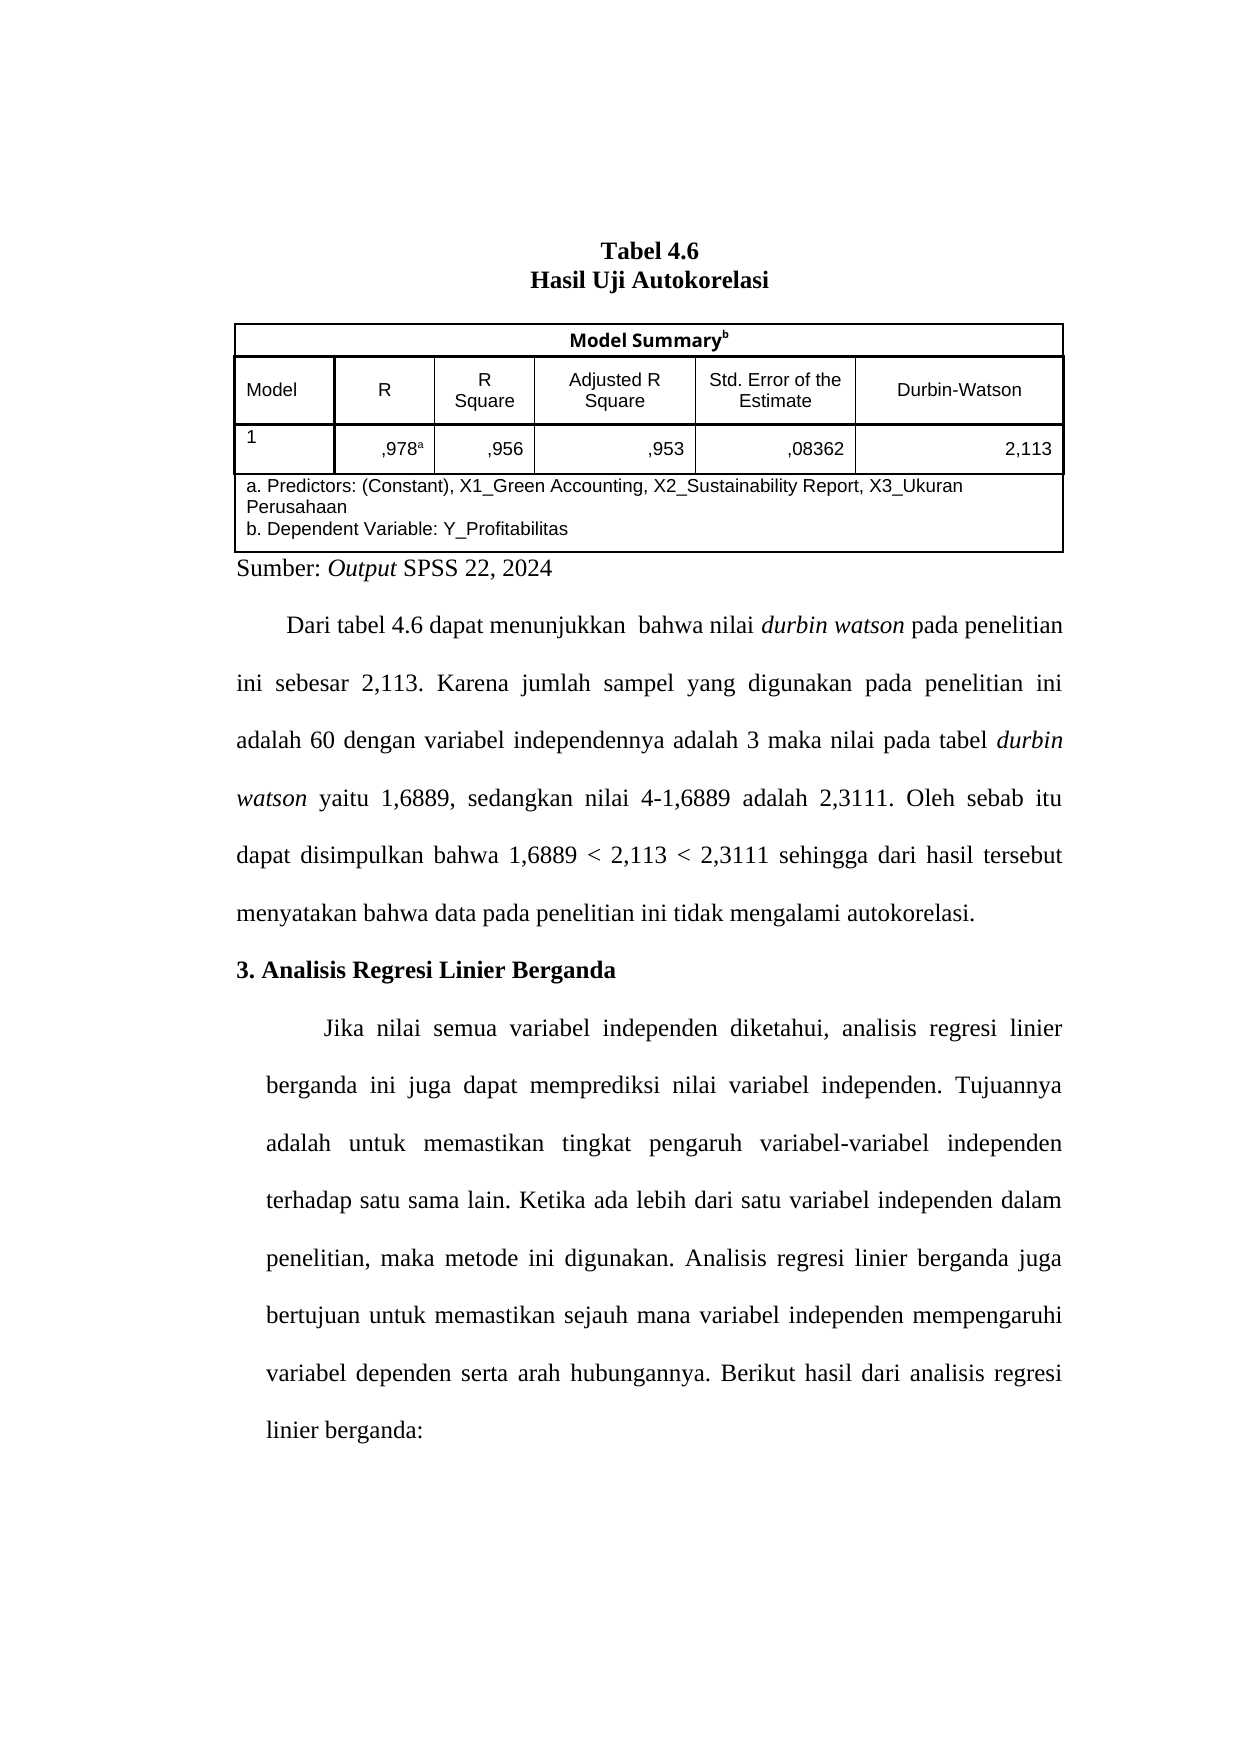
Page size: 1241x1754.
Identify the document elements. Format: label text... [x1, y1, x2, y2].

table_header Model Summaryb [236, 325, 1062, 355]
table_cell Adjusted R Square [535, 358, 695, 422]
table_cell Std. Error of the Estimate [696, 358, 855, 422]
table_cell Durbin-Watson [856, 358, 1062, 422]
text Dari tabel 4.6 dapat menunjukkan bahwa nilai durbin watson pada penelitian ini sebesar 2,113. Karena jumlah sampel yang digunakan pada penelitian ini adalah 60 dengan variabel independennya adalah 3 maka nilai pada tabel durbin watson yaitu 1,6889, sedangkan nilai 4-1,6889 adalah 2,3111. Oleh sebab itu dapat disimpulkan bahwa 1,6889 < 2,113 < 2,3111 sehingga dari hasil tersebut menyatakan bahwa data pada penelitian ini tidak mengalami autokorelasi. [236, 610, 1063, 926]
text Tabel 4.6 [236, 236, 1063, 265]
table_cell ,08362 [696, 426, 855, 472]
table_cell ,978a [336, 426, 434, 472]
text Hasil Uji Autokorelasi [236, 265, 1063, 294]
table_cell ,956 [435, 426, 534, 472]
table_cell R [336, 358, 434, 422]
text Jika nilai semua variabel independen diketahui, analisis regresi linier berganda ini juga dapat memprediksi nilai variabel independen. Tujuannya adalah untuk memastikan tingkat pengaruh variabel-variabel independen terhadap satu sama lain. Ketika ada lebih dari satu variabel independen dalam penelitian, maka metode ini digunakan. Analisis regresi linier berganda juga bertujuan untuk memastikan sejauh mana variabel independen mempengaruhi variabel dependen serta arah hubungannya. Berikut hasil dari analisis regresi linier berganda: [266, 1013, 1063, 1444]
table_cell b. Dependent Variable: Y_Profitabilitas [236, 518, 1062, 551]
table_cell R Square [435, 358, 534, 422]
table_cell 1 [236, 426, 333, 472]
table_cell a. Predictors: (Constant), X1_Green Accounting, X2_Sustainability Report, X3_Ukuran Perusahaan [236, 475, 1062, 518]
text Sumber: Output SPSS 22, 2024 [236, 553, 1063, 581]
text 3. Analisis Regresi Linier Berganda [236, 955, 1063, 984]
table_cell ,953 [535, 426, 695, 472]
table_cell Model [236, 358, 333, 422]
table_cell 2,113 [856, 426, 1062, 472]
